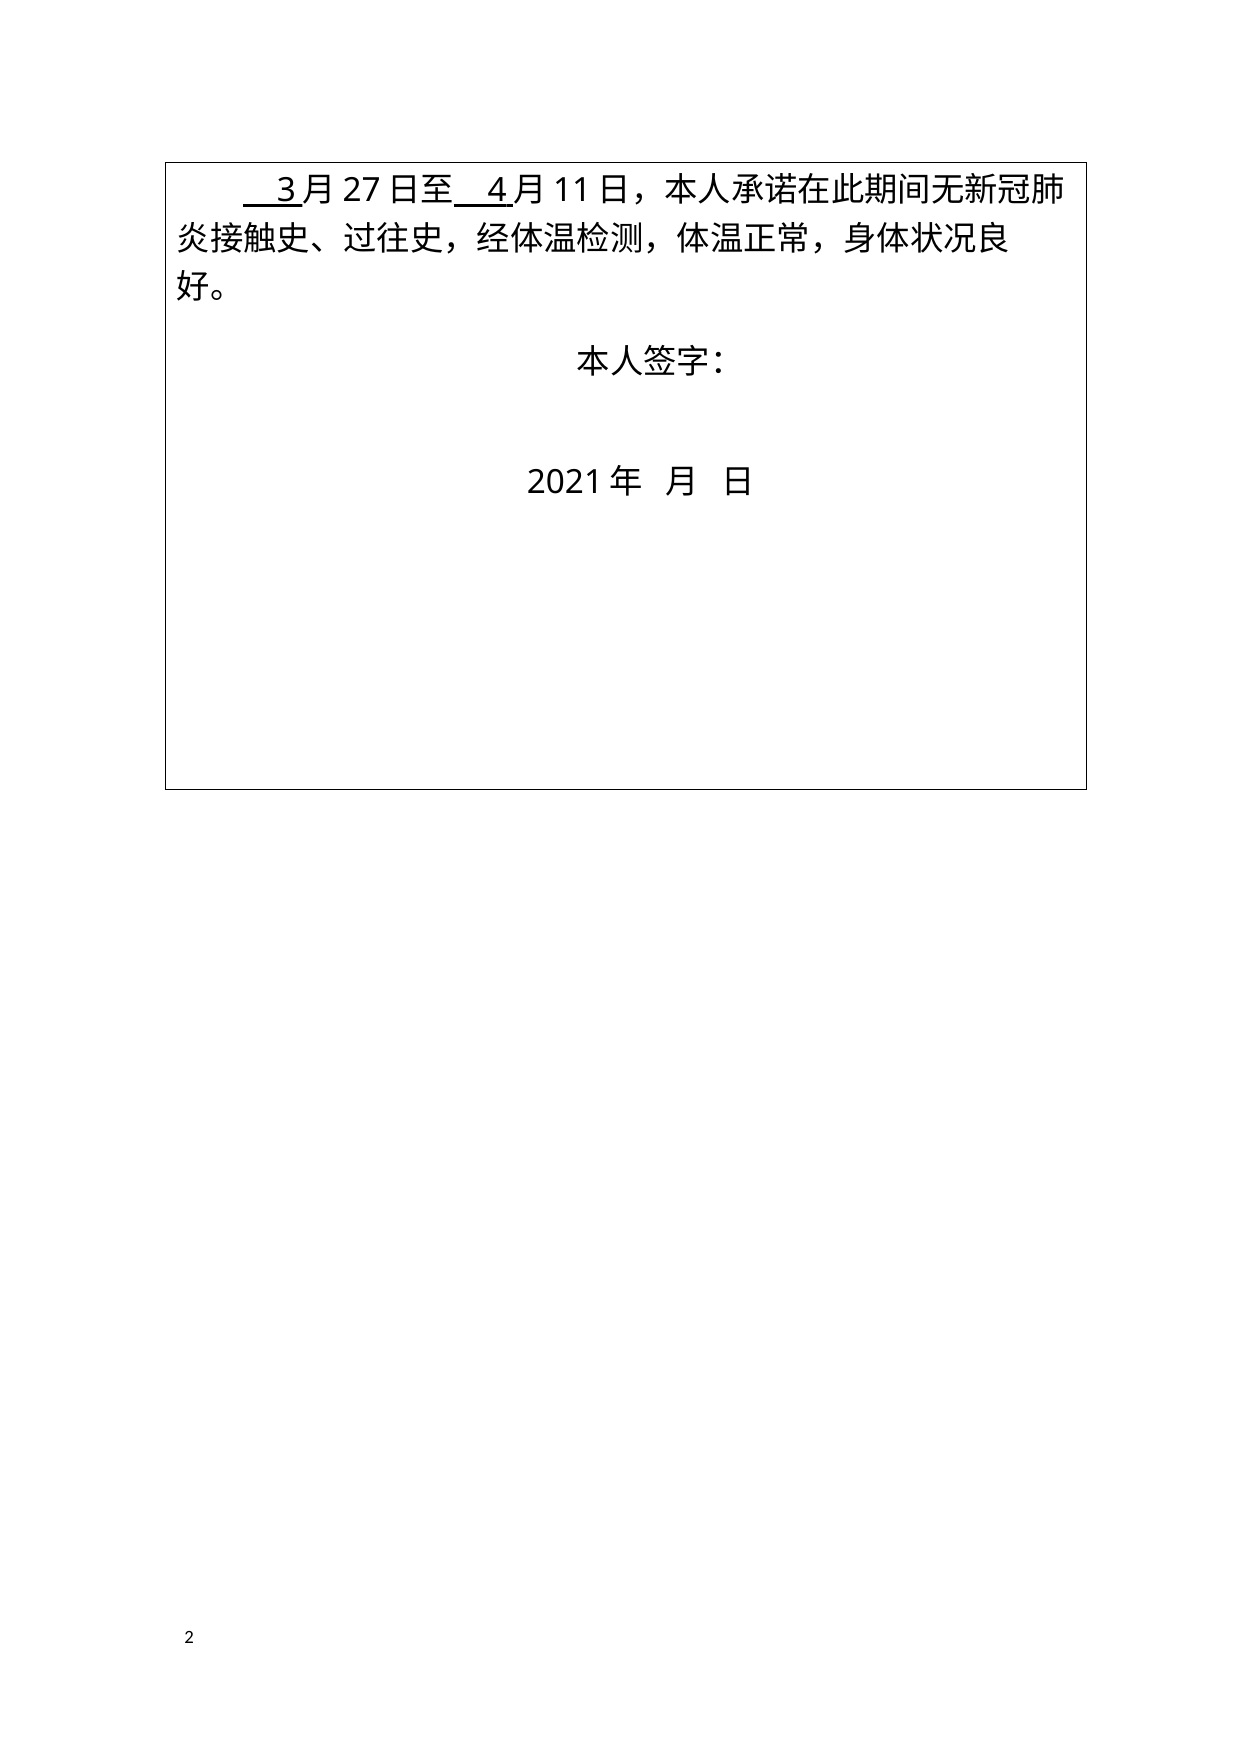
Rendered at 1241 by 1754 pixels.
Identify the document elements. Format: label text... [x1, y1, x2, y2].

table_cell 3月27日至 4月11日，本人承诺在此期间无新冠肺炎接触史、过往史，经体温检测，体温正常，身体状况良好。 本人签字： 2021年 月 日 [166, 163, 1086, 789]
